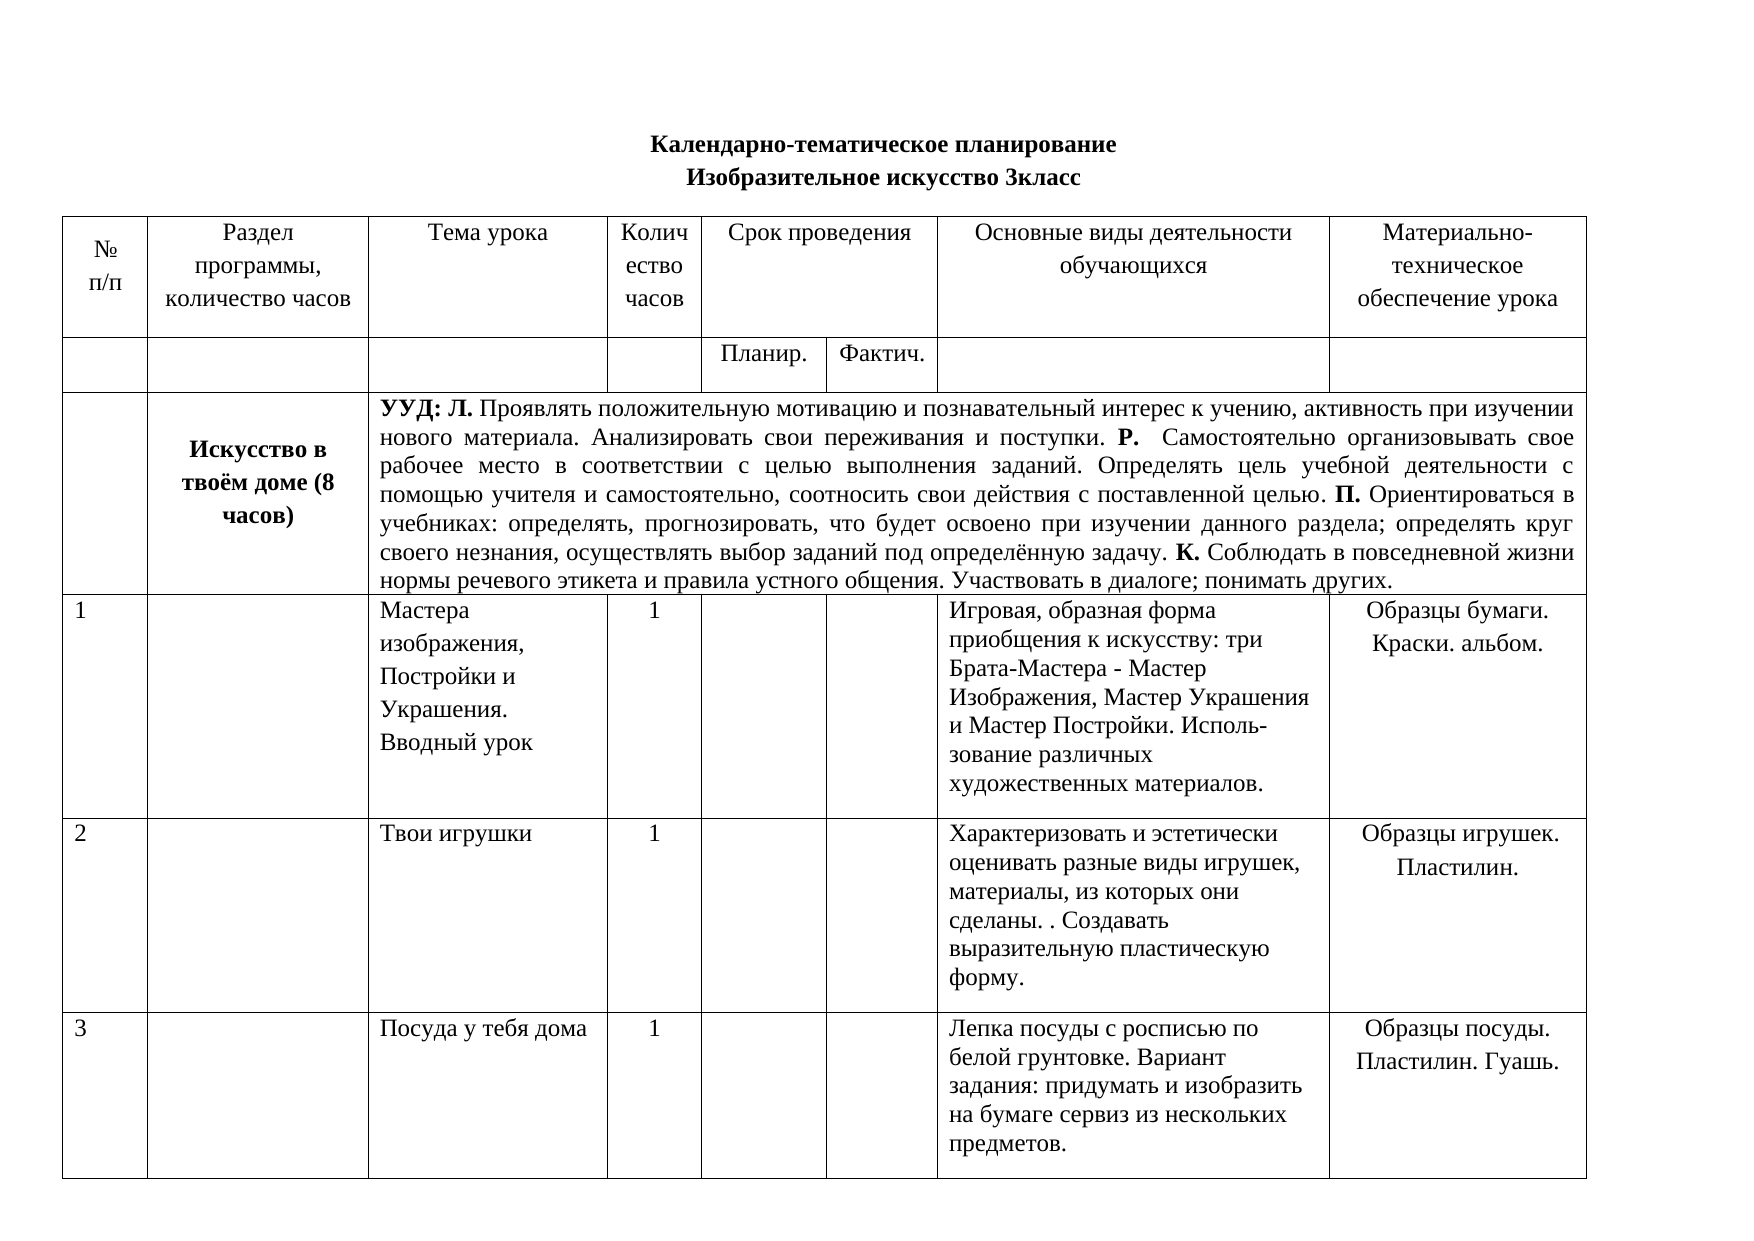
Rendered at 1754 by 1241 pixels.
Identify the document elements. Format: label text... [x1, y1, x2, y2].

table_cell Мастера изображения, Постройки и Украшения. Вводный урок [369, 595, 607, 817]
table_cell 1 [608, 819, 701, 1012]
table_cell [827, 1013, 937, 1177]
table_cell [1330, 338, 1586, 392]
table_cell Посуда у тебя дома [369, 1013, 607, 1177]
table_header Раздел программы, количество часов [148, 217, 368, 337]
table_cell Искусство в твоём доме (8 часов) [148, 393, 368, 594]
table_cell Лепка посуды с росписью по белой грунтовке. Вариант задания: придумать и изобразить на бумаге сервиз из нескольких предметов. [938, 1013, 1329, 1177]
table_header Основные виды деятельности обучающихся [938, 217, 1329, 337]
table_header Срок проведения [702, 217, 937, 337]
table_cell УУД: Л. Проявлять положительную мотивацию и познавательный интерес к учению, активность при изучении нового материала. Анализировать свои переживания и поступки. Р. Самостоятельно организовывать свое рабочее место в соответствии с целью выполнения заданий. Определять цель учебной деятельности с помощью учителя и самостоятельно, соотносить свои действия с поставленной целью. П. Ориентироваться в учебниках: определять, прогнозировать, что будет освоено при изучении данного раздела; определять круг своего незнания, осуществлять выбор заданий под определённую задачу. К. Соблюдать в повседневной жизни нормы речевого этикета и правила устного общения. Участвовать в диалоге; понимать других. [369, 393, 1586, 594]
table_cell [369, 338, 607, 392]
table_cell Твои игрушки [369, 819, 607, 1012]
table_cell Образцы игрушек. Пластилин. [1330, 819, 1586, 1012]
table_header Тема урока [369, 217, 607, 337]
table_cell [827, 595, 937, 817]
table_cell [702, 1013, 826, 1177]
table_cell 1 [608, 595, 701, 817]
table_cell 3 [63, 1013, 147, 1177]
table_cell [827, 819, 937, 1012]
table_cell Образцы посуды. Пластилин. Гуашь. [1330, 1013, 1586, 1177]
table_cell [148, 1013, 368, 1177]
table_cell [702, 819, 826, 1012]
table_cell [702, 595, 826, 817]
table_cell Игровая, образная форма приобщения к искусству: три Брата-Мастера - Мастер Изображения, Мастер Украшения и Мастер Постройки. Использование различных художественных материалов. [938, 595, 1329, 817]
table_header Количество часов [608, 217, 701, 337]
table_cell [63, 338, 147, 392]
table_cell [148, 595, 368, 817]
table_cell 1 [608, 1013, 701, 1177]
table_cell Планир. [702, 338, 826, 392]
table_cell Фактич. [827, 338, 937, 392]
table_cell 1 [63, 595, 147, 817]
table_cell [148, 819, 368, 1012]
table_header № п/п [63, 217, 147, 337]
text Изобразительное искусство 3класс [122, 162, 1645, 191]
table_cell [938, 338, 1329, 392]
table_cell [63, 393, 147, 594]
table_header Материально-техническое обеспечение урока [1330, 217, 1586, 337]
table_cell Образцы бумаги. Краски. альбом. [1330, 595, 1586, 817]
text Календарно-тематическое планирование [122, 129, 1645, 158]
table_cell Характеризовать и эстетически оценивать разные виды игрушек, материалы, из которых они сделаны. . Создавать выразительную пластическую форму. [938, 819, 1329, 1012]
table_cell [608, 338, 701, 392]
table_cell [148, 338, 368, 392]
table_cell 2 [63, 819, 147, 1012]
